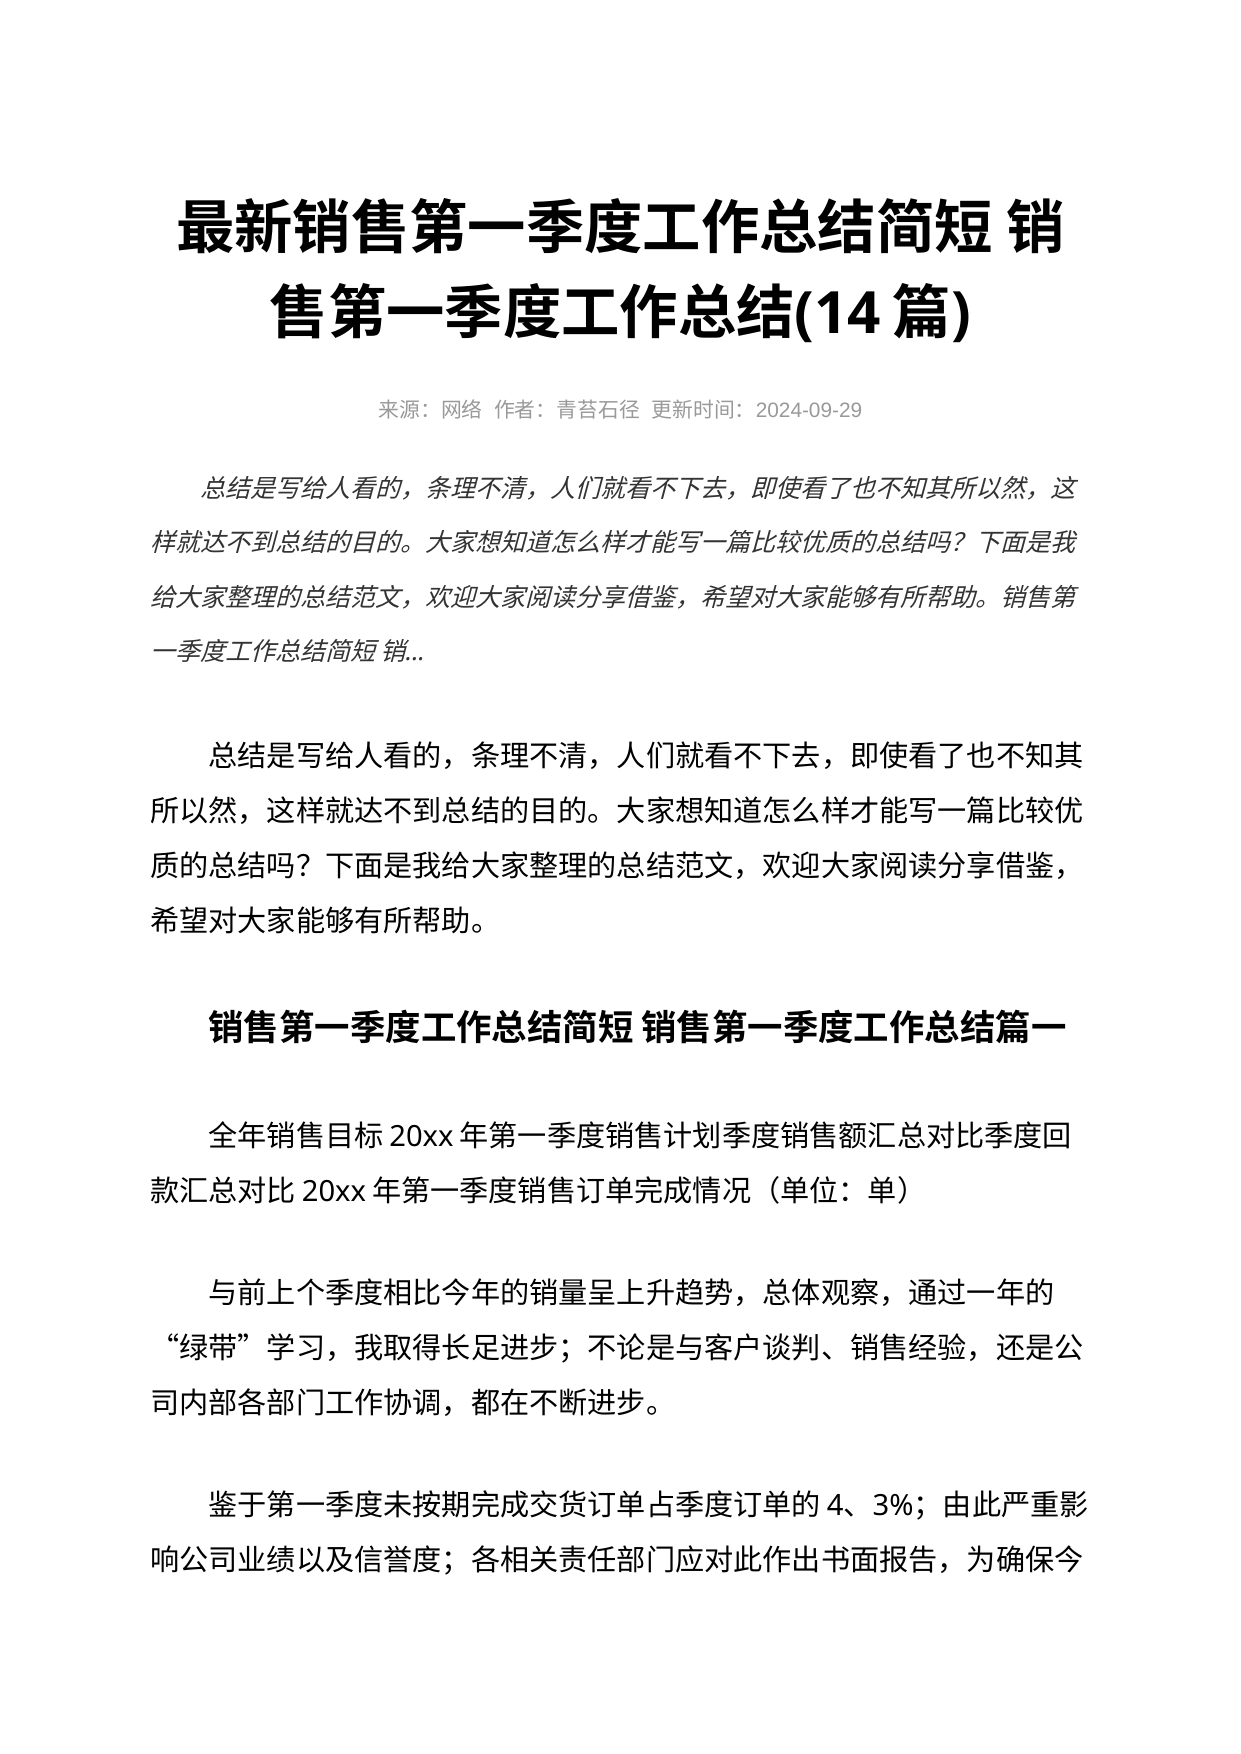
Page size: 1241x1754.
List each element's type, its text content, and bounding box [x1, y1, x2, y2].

text 来源：网络 作者：青苔石径 更新时间：2024-09-29 [150, 397, 1090, 421]
subtitle 最新销售第一季度工作总结简短 销售第一季度工作总结(14篇) [150, 181, 1090, 351]
text 全年销售目标20xx年第一季度销售计划季度销售额汇总对比季度回款汇总对比20xx年第一季度销售订单完成情况（单位：单） [150, 1112, 1090, 1210]
text 与前上个季度相比今年的销量呈上升趋势，总体观察，通过一年的“绿带”学习，我取得长足进步；不论是与客户谈判、销售经验，还是公司内部各部门工作协调，都在不断进步。 [150, 1269, 1090, 1422]
text 总结是写给人看的，条理不清，人们就看不下去，即使看了也不知其所以然，这样就达不到总结的目的。大家想知道怎么样才能写一篇比较优质的总结吗？下面是我给大家整理的总结范文，欢迎大家阅读分享借鉴，希望对大家能够有所帮助。 [150, 733, 1090, 939]
text 销售第一季度工作总结简短 销售第一季度工作总结篇一 [150, 999, 1090, 1050]
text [150, 1481, 1090, 1578]
text 总结是写给人看的，条理不清，人们就看不下去，即使看了也不知其所以然，这样就达不到总结的目的。大家想知道怎么样才能写一篇比较优质的总结吗？下面是我给大家整理的总结范文，欢迎大家阅读分享借鉴，希望对大家能够有所帮助。销售第一季度工作总结简短 销... [150, 468, 1090, 668]
